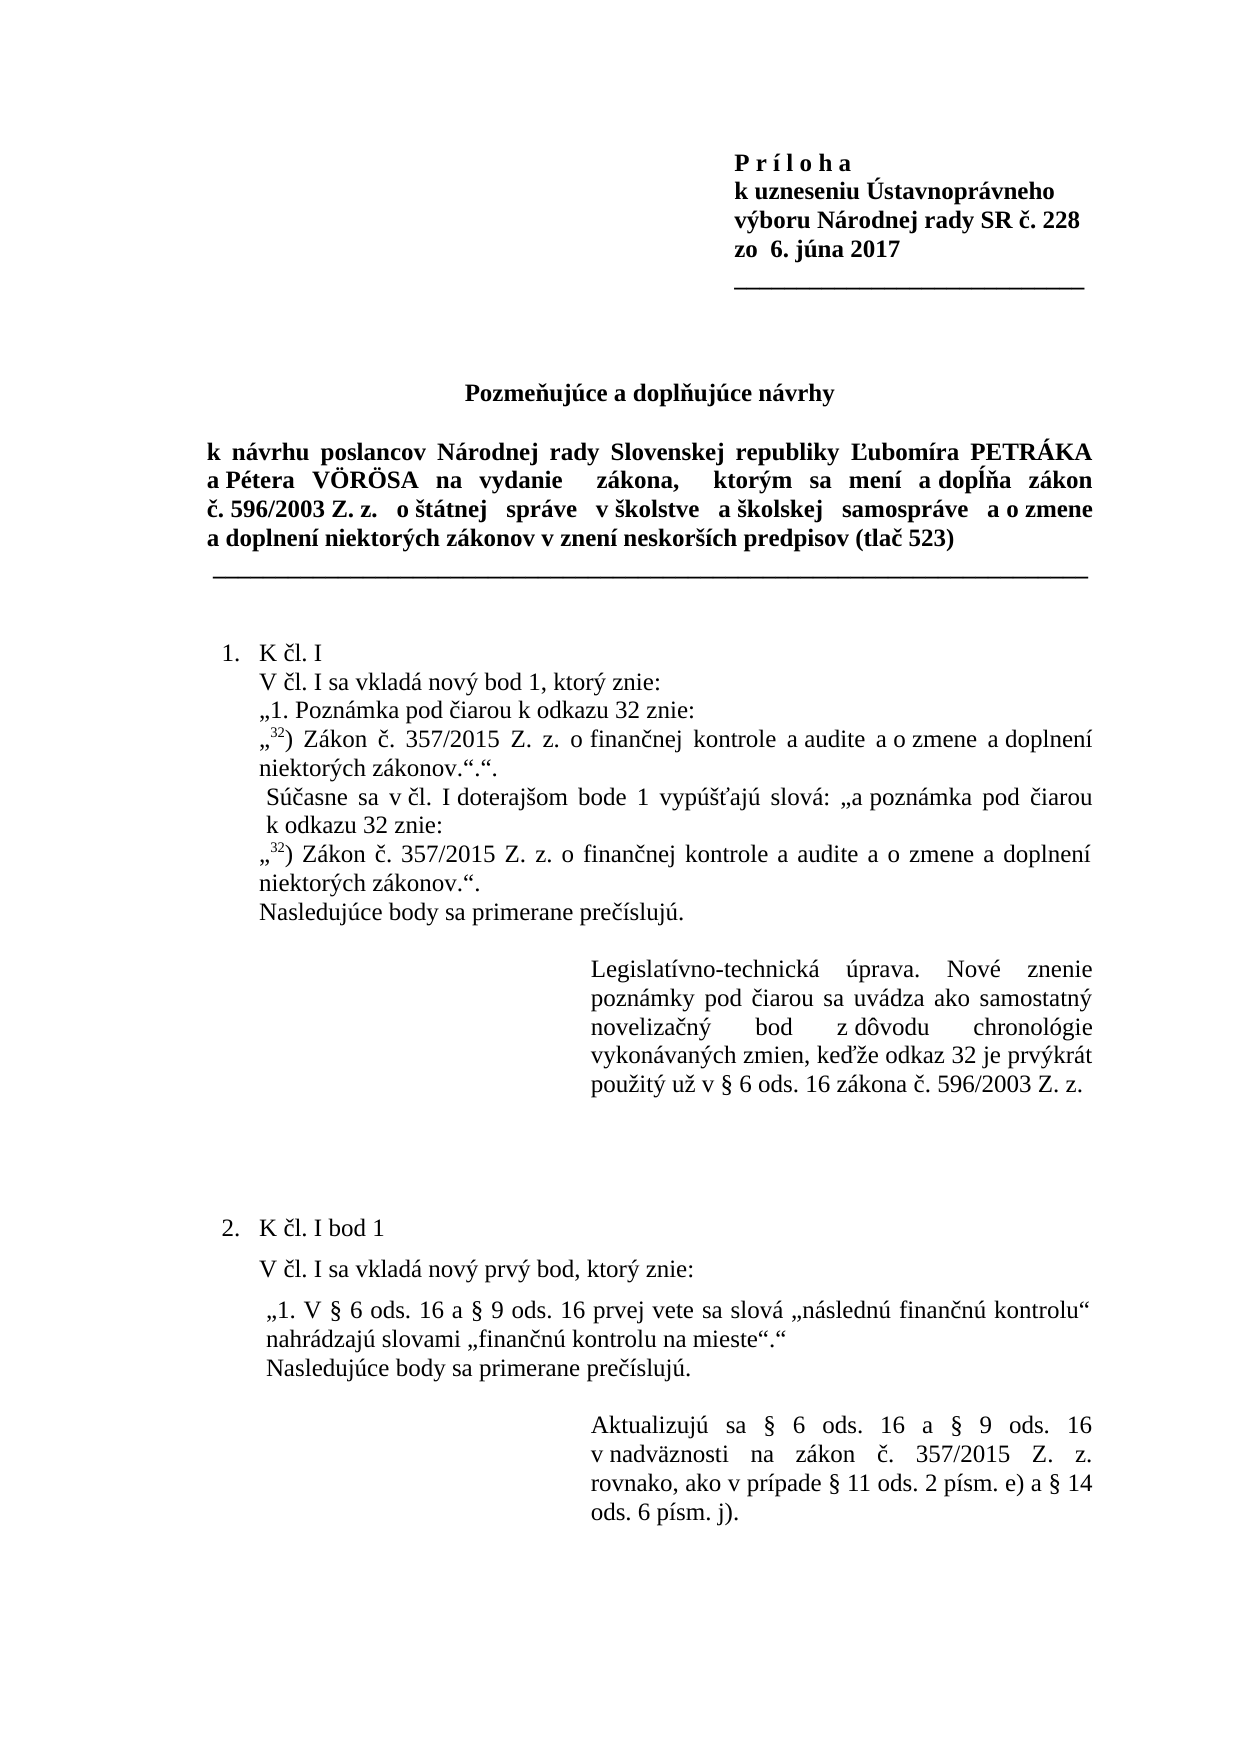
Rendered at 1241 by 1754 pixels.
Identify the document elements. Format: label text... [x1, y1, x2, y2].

text Nasledujúce body sa primerane prečíslujú. [266, 1353, 1093, 1382]
list K čl. I [221, 638, 1093, 667]
text k uzneseniu Ústavnoprávneho [660, 176, 1093, 205]
text ____________________________ [660, 263, 1093, 291]
text Súčasne sa v čl. I doterajšom bode 1 vypúšťajú slová: „a poznámka pod čiarou k odkazu 32 znie: [266, 782, 1093, 839]
text V čl. I sa vkladá nový prvý bod, ktorý znie: [259, 1254, 1093, 1283]
list „1. Poznámka pod čiarou k odkazu 32 znie: [259, 696, 1093, 724]
list K čl. I bod 1 [221, 1213, 1093, 1242]
text zo 6. júna 2017 [660, 234, 1093, 263]
subtitle Pozmeňujúce a doplňujúce návrhy [148, 378, 1093, 406]
list V čl. I sa vkladá nový bod 1, ktorý znie: [259, 667, 1093, 696]
text výboru Národnej rady SR č. 228 [660, 205, 1093, 234]
list Legislatívno-technická úprava. Nové znenie poznámky pod čiarou sa uvádza ako samostatný novelizačný bod z dôvodu chronológie vykonávaných zmien, keďže odkaz 32 je prvýkrát použitý už v § 6 ods. 16 zákona č. 596/2003 Z. z. [591, 954, 1093, 1098]
text k návrhu poslancov Národnej rady Slovenskej republiky Ľubomíra PETRÁKA a Pétera VÖRÖSA na vydanie zákona, ktorým sa mení a dopĺňa zákon č. 596/2003 Z. z. o štátnej správe v školstve a školskej samospráve a o zmene a doplnení niektorých zákonov v znení neskorších predpisov (tlač 523) [207, 437, 1093, 552]
text ______________________________________________________________________ [207, 552, 1093, 581]
text P r í l o h a [734, 148, 1093, 176]
text „1. V § 6 ods. 16 a § 9 ods. 16 prvej vete sa slová „následnú finančnú kontrolu“ nahrádzajú slovami „finančnú kontrolu na mieste“.“ [266, 1296, 1093, 1353]
list Nasledujúce body sa primerane prečíslujú. [259, 897, 1093, 926]
list „32) Zákon č. 357/2015 Z. z. o finančnej kontrole a audite a o zmene a doplnení niektorých zákonov.“. [259, 839, 1093, 897]
list „32) Zákon č. 357/2015 Z. z. o finančnej kontrole a audite a o zmene a doplnení niektorých zákonov.“.“. [259, 724, 1093, 782]
text Aktualizujú sa § 6 ods. 16 a § 9 ods. 16 v nadväznosti na zákon č. 357/2015 Z. z. rovnako, ako v prípade § 11 ods. 2 písm. e) a § 14 ods. 6 písm. j). [591, 1411, 1093, 1526]
